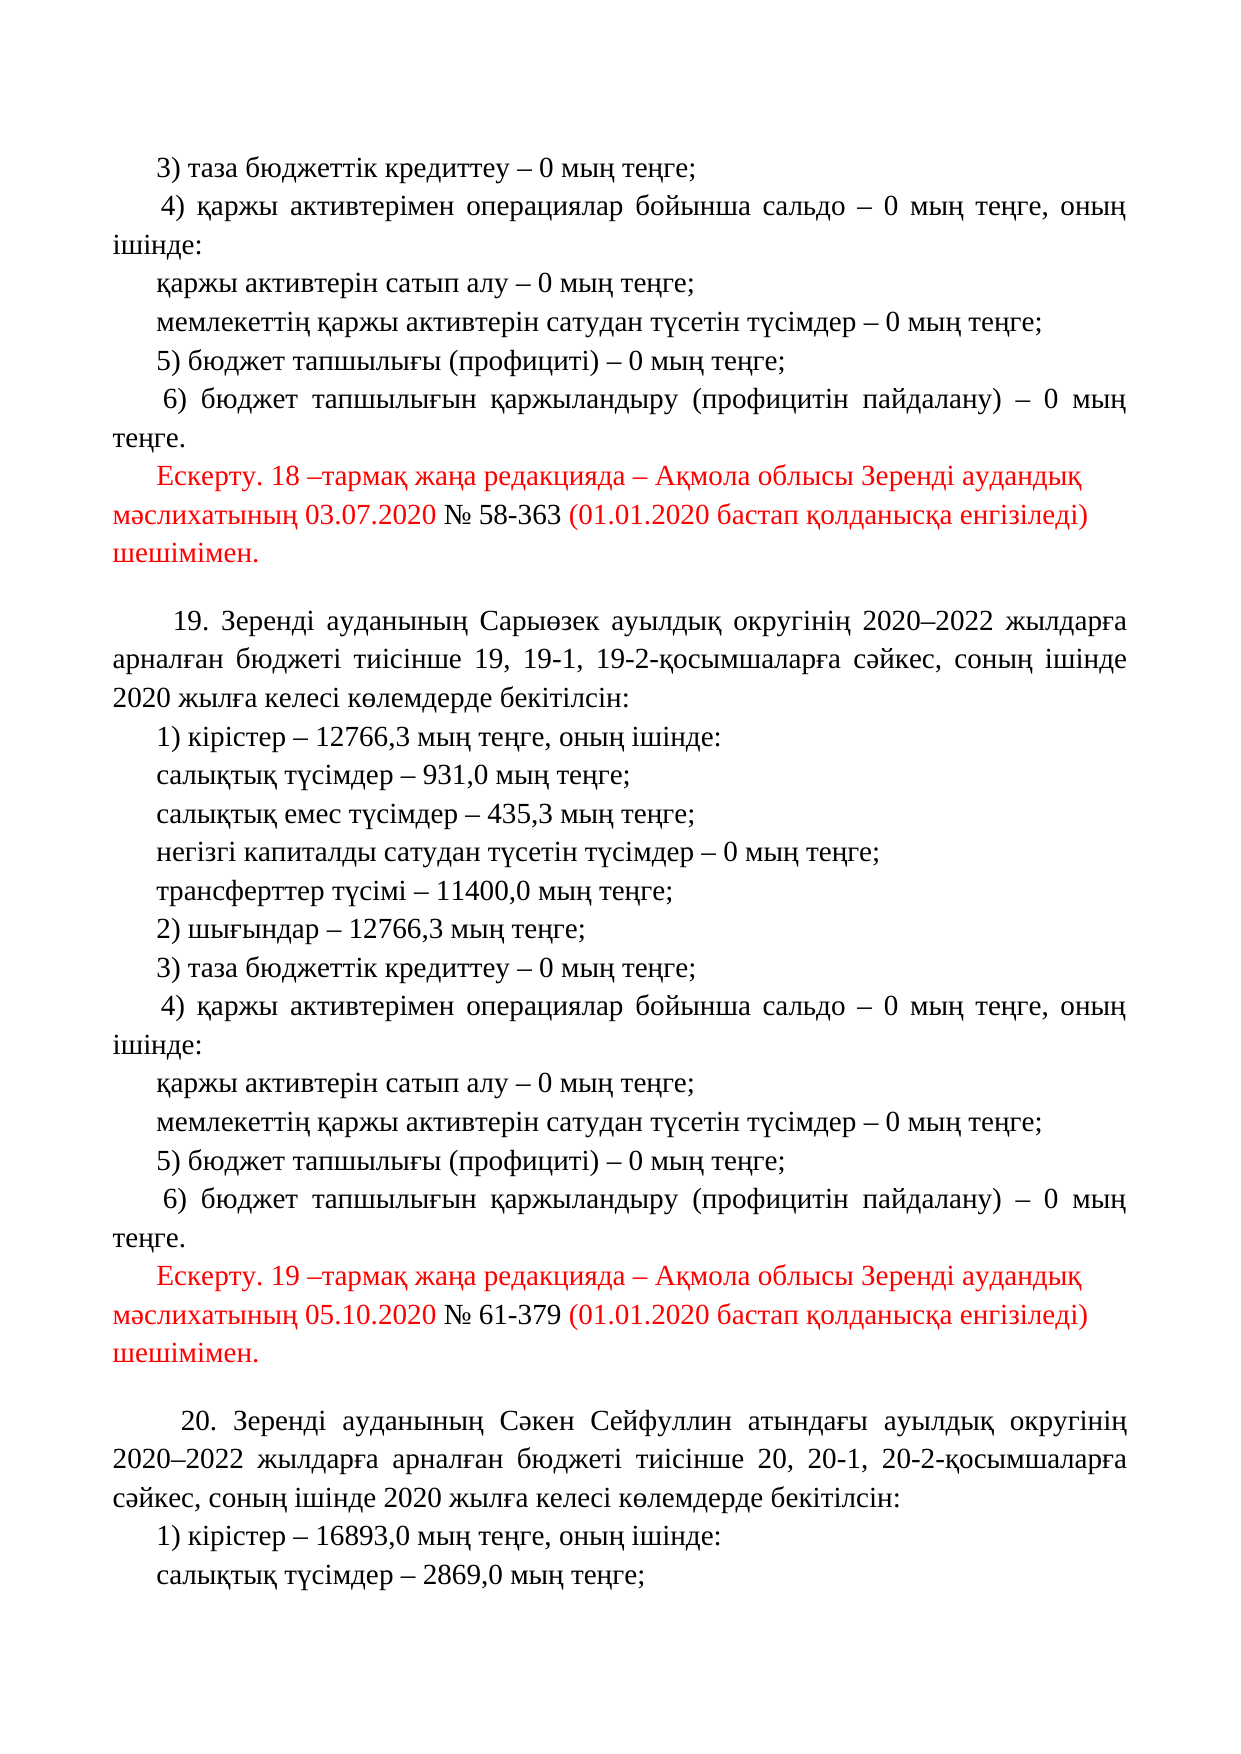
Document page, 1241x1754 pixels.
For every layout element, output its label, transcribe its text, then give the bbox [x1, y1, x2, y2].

text қаржы активтерiн сатып алу – 0 мың теңге; [112, 266, 1128, 299]
text 3) таза бюджеттiк кредиттеу – 0 мың теңге; [112, 150, 1128, 183]
text салықтық түсімдер – 931,0 мың теңге; [112, 757, 1128, 791]
text мемлекеттің қаржы активтерін сатудан түсетін түсімдер – 0 мың теңге; [112, 1104, 1128, 1138]
text 2) шығындар – 12766,3 мың теңге; [112, 911, 1128, 945]
text салықтық емес түсiмдер – 435,3 мың теңге; [112, 796, 1128, 829]
text Ескерту. 18 –тармақ жаңа редакцияда – Ақмола облысы Зеренді аудандық мәслихатының 03.07.2020 № 58-363 (01.01.2020 бастап қолданысқа енгізіледі) шешімімен. [112, 458, 1128, 599]
text 1) кірістер – 12766,3 мың теңге, оның ішінде: [112, 719, 1128, 752]
text 5) бюджет тапшылығы (профициті) – 0 мың теңге; [112, 343, 1128, 376]
text 4) қаржы активтерімен операциялар бойынша сальдо – 0 мың теңге, оның ішінде: [112, 188, 1128, 261]
text 3) таза бюджеттiк кредиттеу – 0 мың теңге; [112, 950, 1128, 983]
text 4) қаржы активтерімен операциялар бойынша сальдо – 0 мың теңге, оның ішінде: [112, 988, 1128, 1061]
text 1) кірістер – 16893,0 мың теңге, оның ішінде: [112, 1518, 1128, 1552]
text 19. Зеренді ауданының Сарыөзек ауылдық округінің 2020–2022 жылдарға арналған бюджеті тиісінше 19, 19-1, 19-2-қосымшаларға сәйкес, соның ішінде 2020 жылға келесі көлемдерде бекітілсін: [112, 603, 1128, 714]
text трансферттер түсімі – 11400,0 мың теңге; [112, 873, 1128, 906]
text негізгі капиталды сатудан түсетін түсімдер – 0 мың теңге; [112, 834, 1128, 868]
text 5) бюджет тапшылығы (профициті) – 0 мың теңге; [112, 1143, 1128, 1176]
text Ескерту. 19 –тармақ жаңа редакцияда – Ақмола облысы Зеренді аудандық мәслихатының 05.10.2020 № 61-379 (01.01.2020 бастап қолданысқа енгізіледі) шешімімен. [112, 1258, 1128, 1399]
text 20. Зеренді ауданының Сәкен Сейфуллин атындағы ауылдық округінің 2020–2022 жылдарға арналған бюджеті тиісінше 20, 20-1, 20-2-қосымшаларға сәйкес, соның ішінде 2020 жылға келесі көлемдерде бекітілсін: [112, 1403, 1128, 1513]
text қаржы активтерiн сатып алу – 0 мың теңге; [112, 1066, 1128, 1099]
text мемлекеттің қаржы активтерін сатудан түсетін түсімдер – 0 мың теңге; [112, 304, 1128, 338]
text 6) бюджет тапшылығын қаржыландыру (профицитін пайдалану) – 0 мың теңге. [112, 1181, 1128, 1253]
text салықтық түсімдер – 2869,0 мың теңге; [112, 1557, 1128, 1591]
text 6) бюджет тапшылығын қаржыландыру (профицитін пайдалану) – 0 мың теңге. [112, 381, 1128, 453]
